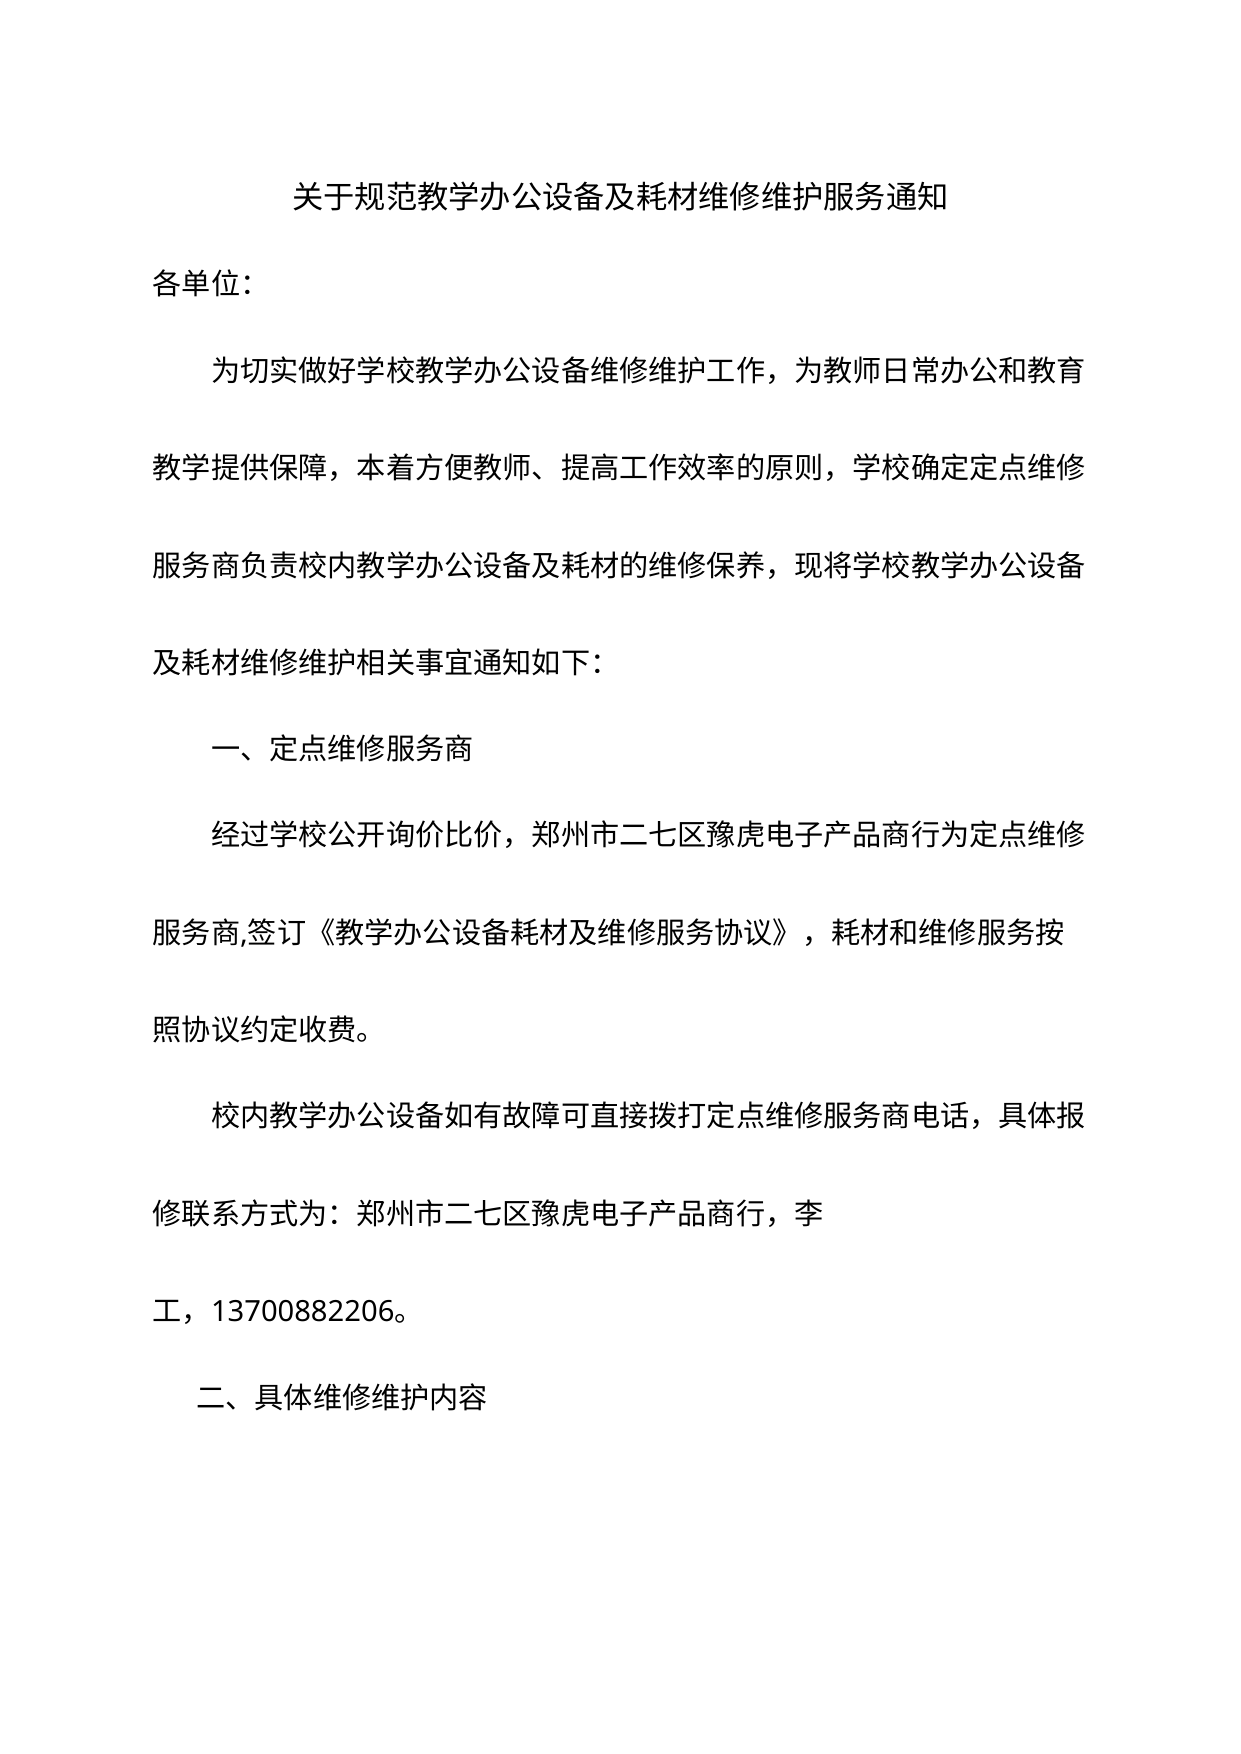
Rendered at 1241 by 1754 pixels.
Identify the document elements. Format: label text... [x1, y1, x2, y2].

subtitle 关于规范教学办公设备及耗材维修维护服务通知 [152, 162, 1088, 227]
text 各单位： [152, 249, 1088, 314]
list 校内教学办公设备如有故障可直接拨打定点维修服务商电话，具体报修联系方式为：郑州市二七区豫虎电子产品商行，李工，13700882206。 [152, 1082, 1088, 1342]
text 二、具体维修维护内容 [152, 1363, 1088, 1428]
list 定点维修服务商 [152, 714, 1088, 779]
text 为切实做好学校教学办公设备维修维护工作，为教师日常办公和教育教学提供保障，本着方便教师、提高工作效率的原则，学校确定定点维修服务商负责校内教学办公设备及耗材的维修保养，现将学校教学办公设备及耗材维修维护相关事宜通知如下： [152, 336, 1088, 693]
list 经过学校公开询价比价，郑州市二七区豫虎电子产品商行为定点维修服务商,签订《教学办公设备耗材及维修服务协议》，耗材和维修服务按照协议约定收费。 [152, 801, 1088, 1061]
